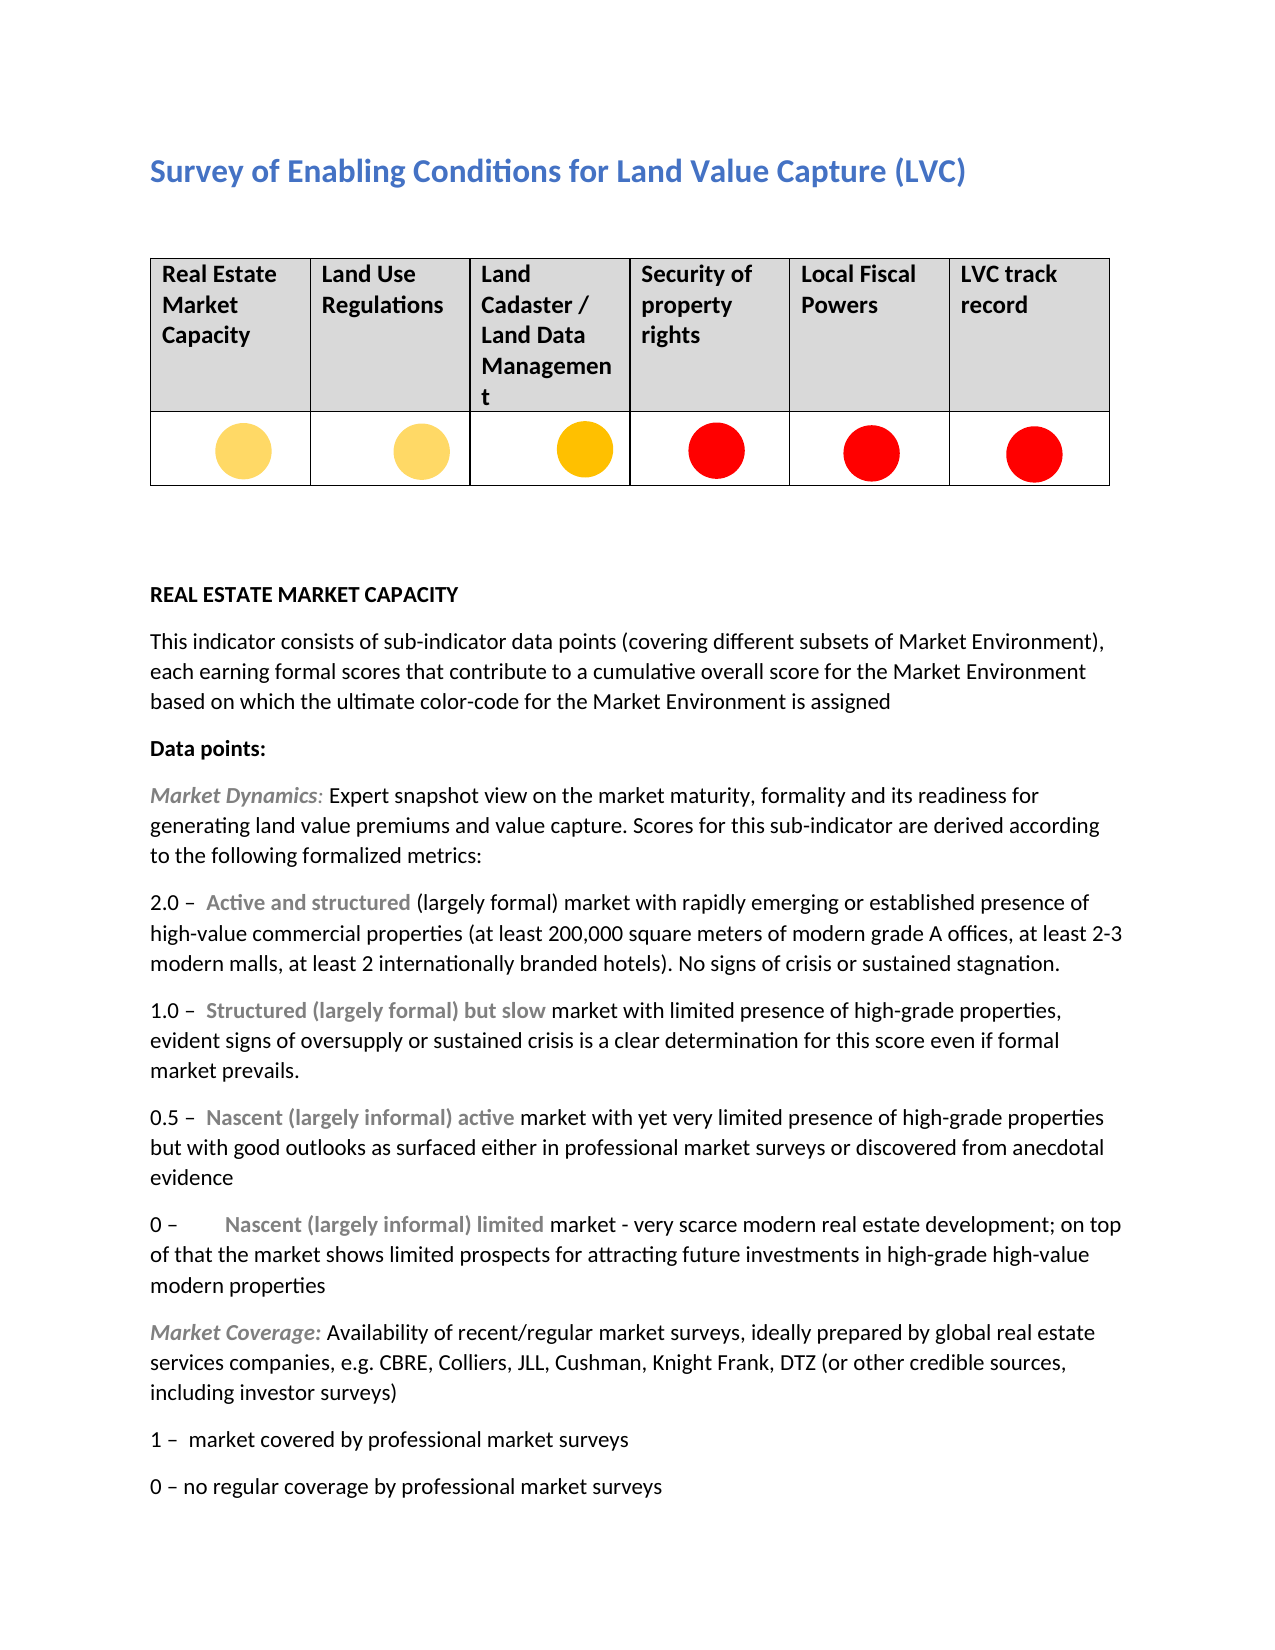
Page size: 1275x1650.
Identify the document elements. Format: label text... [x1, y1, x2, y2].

text 1.0 – Structured (largely formal) but slow market with limited presence of high-grade properties, evident signs of oversupply or sustained crisis is a clear determination for this score even if formal market prevails. [150, 996, 1125, 1084]
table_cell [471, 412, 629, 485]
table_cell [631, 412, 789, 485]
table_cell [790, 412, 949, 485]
text 0 – no regular coverage by professional market surveys [150, 1472, 1125, 1500]
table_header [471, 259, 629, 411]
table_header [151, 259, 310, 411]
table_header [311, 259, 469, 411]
text Market Coverage: Availability of recent/regular market surveys, ideally prepared by global real estate services companies, e.g. CBRE, Colliers, JLL, Cushman, Knight Frank, DTZ (or other credible sources, including investor surveys) [150, 1318, 1125, 1406]
text 0.5 – Nascent (largely informal) active market with yet very limited presence of high-grade properties but with good outlooks as surfaced either in professional market surveys or discovered from anecdotal evidence [150, 1103, 1125, 1191]
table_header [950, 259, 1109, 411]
text 1 – market covered by professional market surveys [150, 1425, 1125, 1453]
text Market Dynamics: Expert snapshot view on the market maturity, formality and its readiness for generating land value premiums and value capture. Scores for this sub-indicator are derived according to the following formalized metrics: [150, 781, 1125, 869]
text REAL ESTATE MARKET CAPACITY [150, 580, 1125, 608]
text 0 – Nascent (largely informal) limited market - very scarce modern real estate development; on top of that the market shows limited prospects for attracting future investments in high-grade high-value modern properties [150, 1210, 1125, 1299]
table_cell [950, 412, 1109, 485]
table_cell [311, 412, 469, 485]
text 2.0 – Active and structured (largely formal) market with rapidly emerging or established presence of high-value commercial properties (at least 200,000 square meters of modern grade A offices, at least 2-3 modern malls, at least 2 internationally branded hotels). No signs of crisis or sustained stagnation. [150, 888, 1125, 977]
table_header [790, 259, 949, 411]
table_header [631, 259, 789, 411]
text This indicator consists of sub-indicator data points (covering different subsets of Market Environment), each earning formal scores that contribute to a cumulative overall score for the Market Environment based on which the ultimate color-code for the Market Environment is assigned [150, 627, 1125, 715]
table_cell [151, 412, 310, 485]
text Data points: [150, 734, 1125, 762]
text Survey of Enabling Conditions for Land Value Capture (LVC) [150, 150, 1125, 191]
